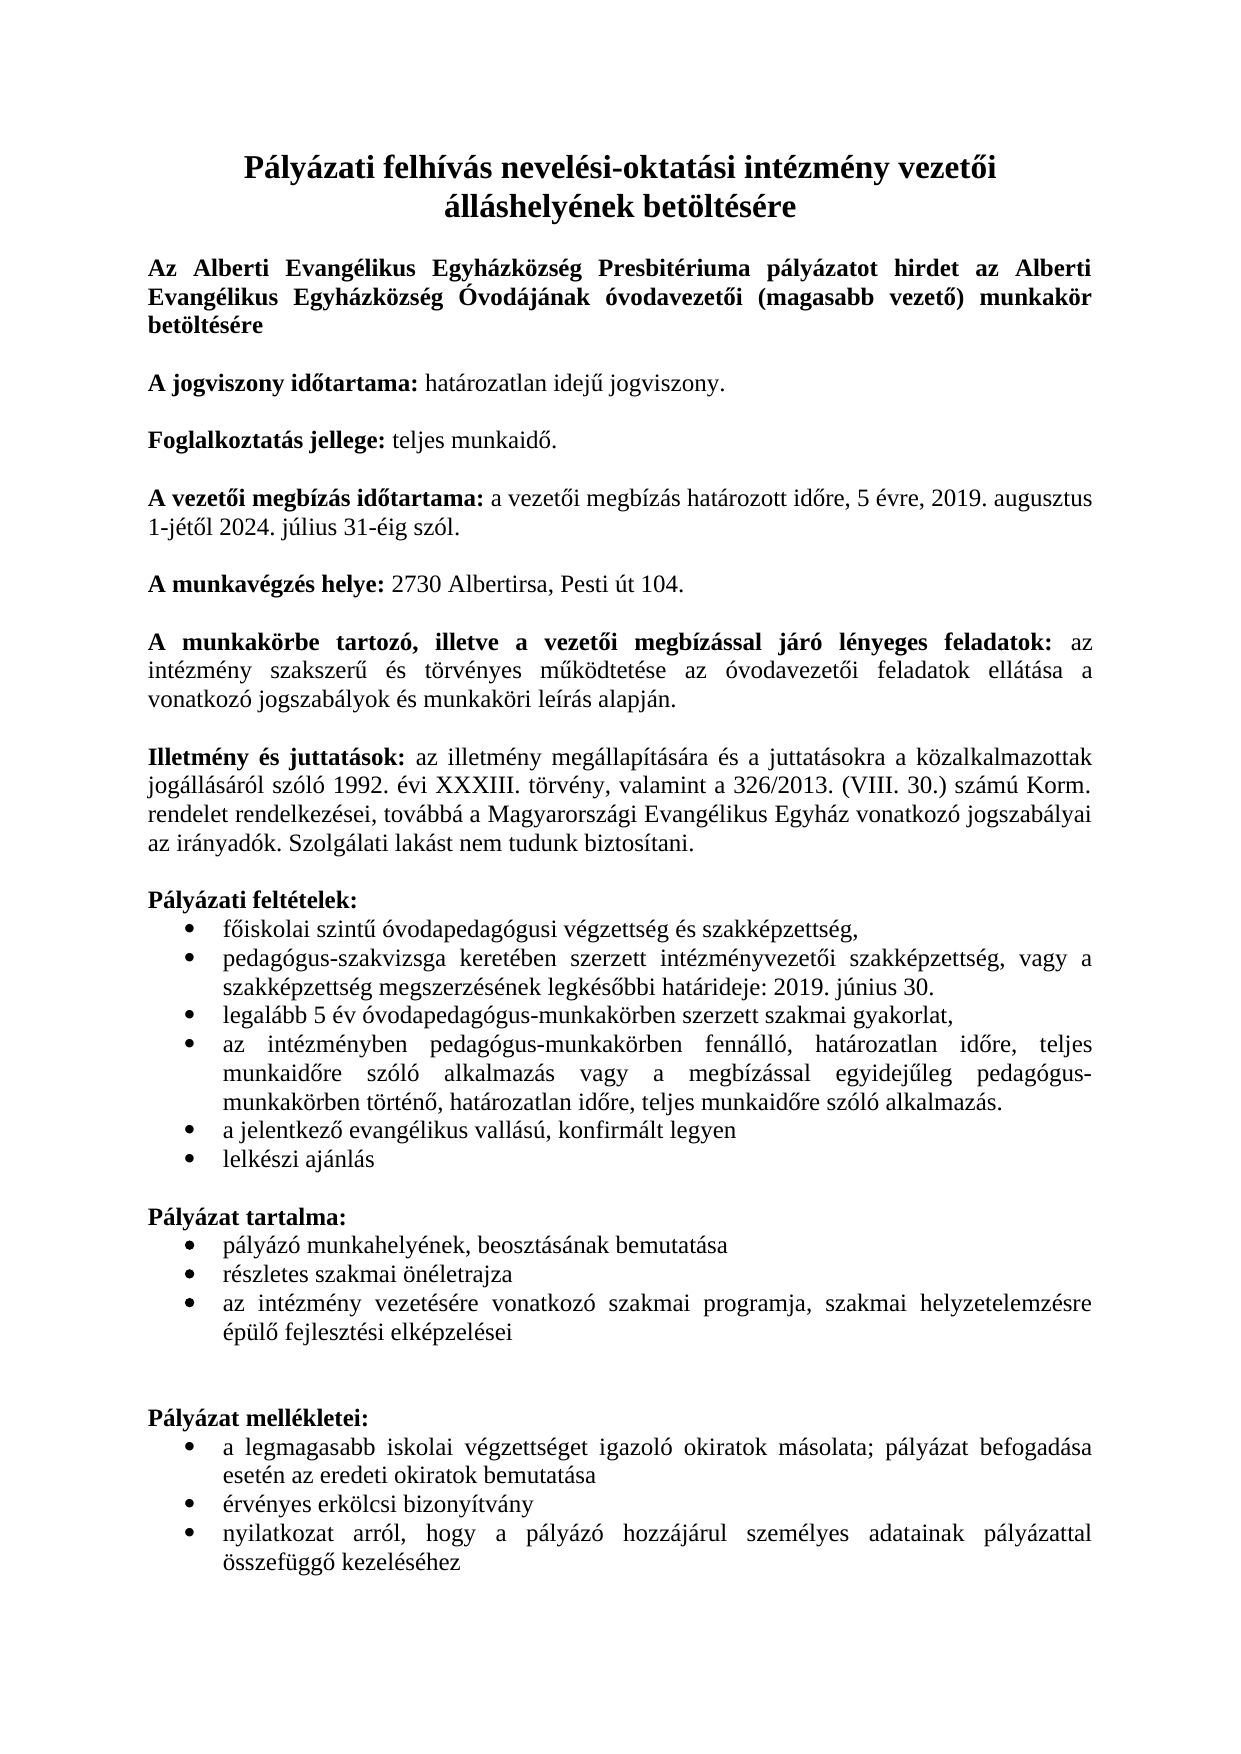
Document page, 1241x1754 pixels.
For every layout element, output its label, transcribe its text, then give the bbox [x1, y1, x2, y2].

list legalább 5 év óvodapedagógus-munkakörben szerzett szakmai gyakorlat, [185, 1001, 1093, 1029]
list érvényes erkölcsi bizonyítvány [185, 1489, 1093, 1518]
text A munkavégzés helye: 2730 Albertirsa, Pesti út 104. [148, 569, 1093, 598]
text A jogviszony időtartama: határozatlan idejű jogviszony. [148, 368, 1093, 397]
list pedagógus-szakvizsga keretében szerzett intézményvezetői szakképzettség, vagy a szakképzettség megszerzésének legkésőbbi határideje: 2019. június 30. [185, 943, 1093, 1001]
list főiskolai szintű óvodapedagógusi végzettség és szakképzettség, [185, 914, 1093, 943]
list az intézményben pedagógus-munkakörben fennálló, határozatlan időre, teljes munkaidőre szóló alkalmazás vagy a megbízással egyidejűleg pedagógus-munkakörben történő, határozatlan időre, teljes munkaidőre szóló alkalmazás. [185, 1029, 1093, 1116]
text A munkakörbe tartozó, illetve a vezetői megbízással járó lényeges feladatok: az intézmény szakszerű és törvényes működtetése az óvodavezetői feladatok ellátása a vonatkozó jogszabályok és munkaköri leírás alapján. [148, 627, 1093, 713]
text Pályázati felhívás nevelési-oktatási intézmény vezetői álláshelyének betöltésére [148, 148, 1093, 224]
list a legmagasabb iskolai végzettséget igazoló okiratok másolata; pályázat befogadása esetén az eredeti okiratok bemutatása [185, 1432, 1093, 1489]
list lelkészi ajánlás [185, 1144, 1093, 1173]
list a jelentkező evangélikus vallású, konfirmált legyen [185, 1116, 1093, 1144]
text Pályázati feltételek: [148, 886, 1093, 914]
text Pályázat tartalma: [148, 1202, 1093, 1231]
list részletes szakmai önéletrajza [185, 1259, 1093, 1288]
text Foglalkoztatás jellege: teljes munkaidő. [148, 426, 1093, 454]
text Pályázat mellékletei: [148, 1403, 1093, 1432]
text A vezetői megbízás időtartama: a vezetői megbízás határozott időre, 5 évre, 2019. augusztus 1-jétől 2024. július 31-éig szól. [148, 483, 1093, 541]
list nyilatkozat arról, hogy a pályázó hozzájárul személyes adatainak pályázattal összefüggő kezeléséhez [185, 1518, 1093, 1576]
text Az Alberti Evangélikus Egyházközség Presbitériuma pályázatot hirdet az Alberti Evangélikus Egyházközség Óvodájának óvodavezetői (magasabb vezető) munkakör betöltésére [148, 253, 1093, 339]
text Illetmény és juttatások: az illetmény megállapítására és a juttatásokra a közalkalmazottak jogállásáról szóló 1992. évi XXXIII. törvény, valamint a 326/2013. (VIII. 30.) számú Korm. rendelet rendelkezései, továbbá a Magyarországi Evangélikus Egyház vonatkozó jogszabályai az irányadók. Szolgálati lakást nem tudunk biztosítani. [148, 742, 1093, 857]
list az intézmény vezetésére vonatkozó szakmai programja, szakmai helyzetelemzésre épülő fejlesztési elképzelései [185, 1288, 1093, 1346]
list pályázó munkahelyének, beosztásának bemutatása [185, 1231, 1093, 1259]
